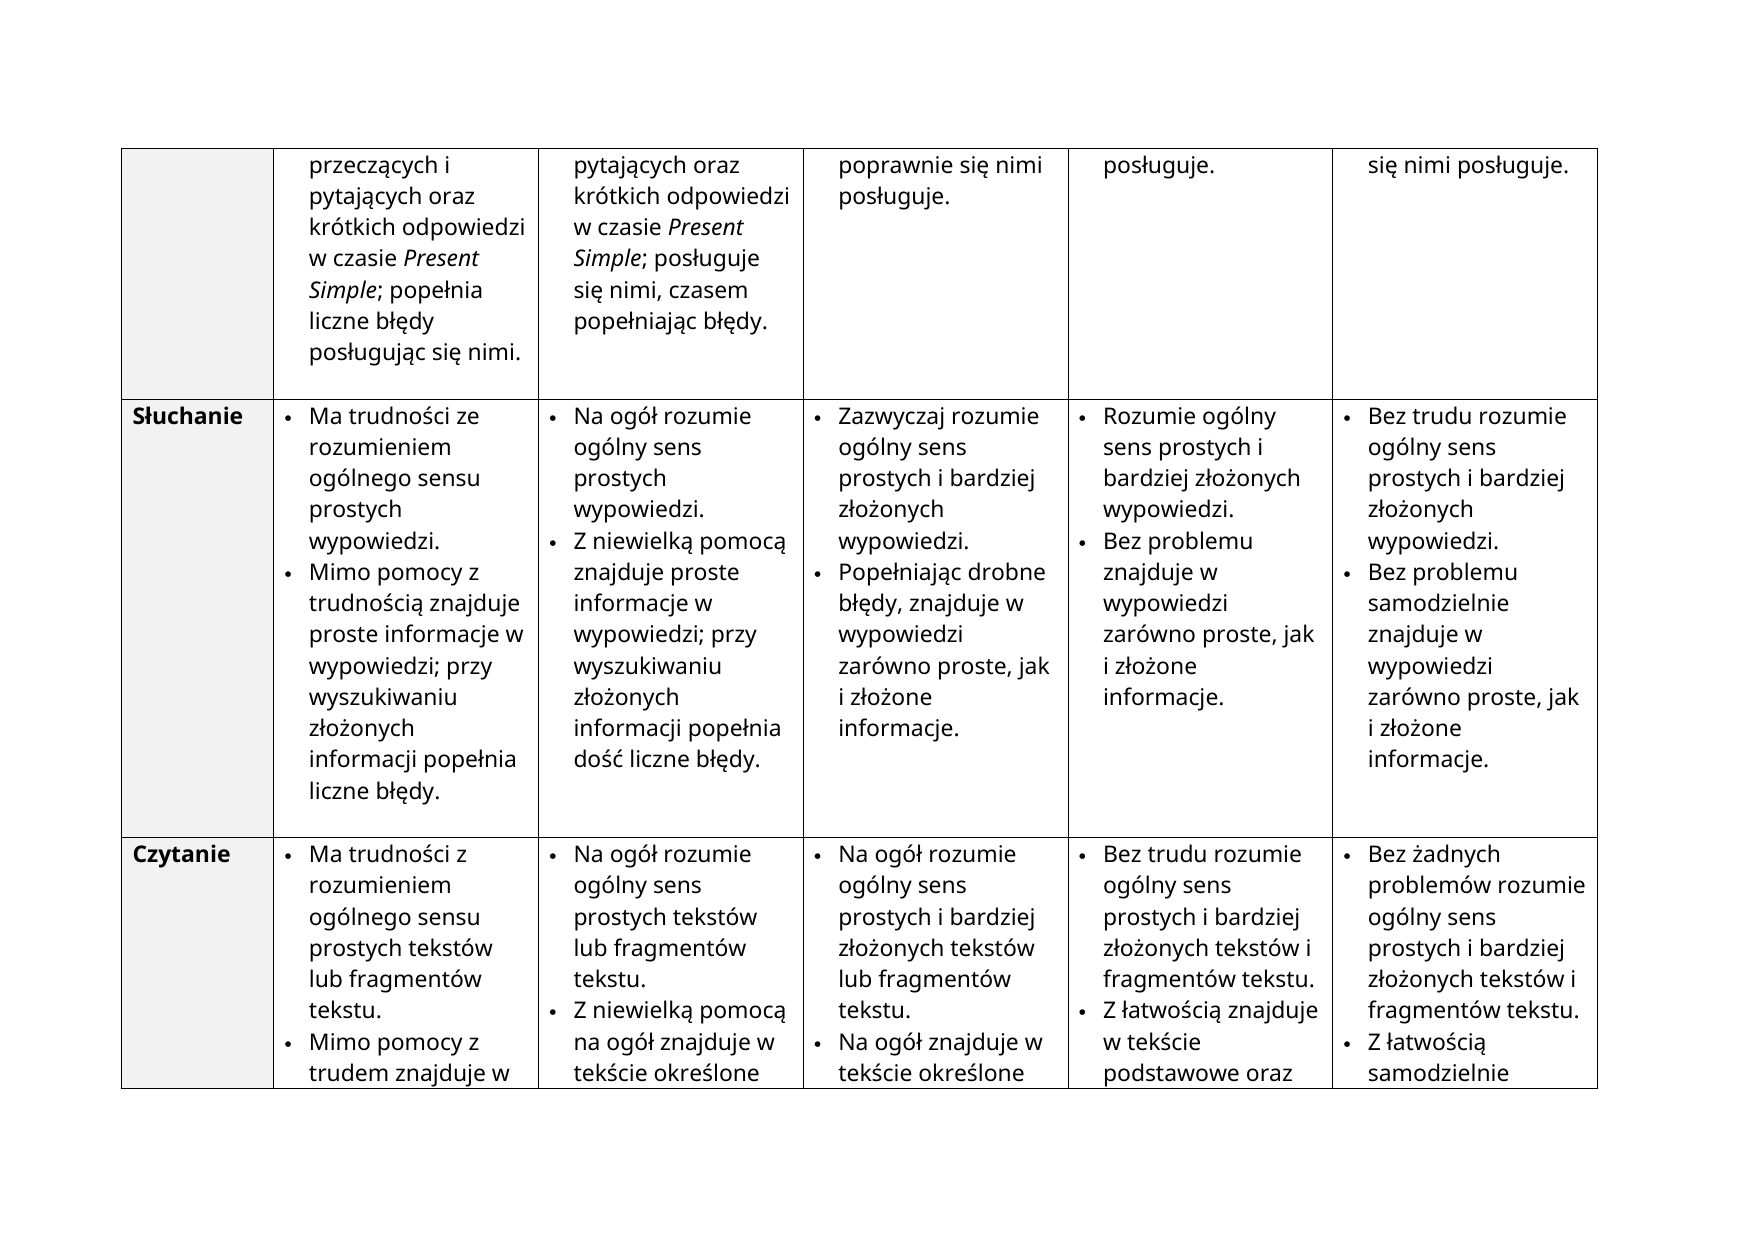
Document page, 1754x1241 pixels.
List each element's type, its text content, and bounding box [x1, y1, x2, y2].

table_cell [539, 838, 803, 1088]
table_cell Na ogół rozumie ogólny sens prostych wypowiedzi. Z niewielką pomocą znajduje proste informacje w wypowiedzi; przy wyszukiwaniu złożonych informacji popełnia dość liczne błędy. [539, 400, 803, 837]
table_cell Czytanie [122, 838, 273, 1088]
table_cell Bez trudu rozumie ogólny sens prostych i bardziej złożonych wypowiedzi. Bez problemu samodzielnie znajduje w wypowiedzi zarówno proste, jak i złożone informacje. [1333, 400, 1597, 837]
table_cell Rozumie ogólny sens prostych i bardziej złożonych wypowiedzi. Bez problemu znajduje w wypowiedzi zarówno proste, jak i złożone informacje. [1069, 400, 1332, 837]
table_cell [1069, 838, 1332, 1088]
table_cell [274, 838, 538, 1088]
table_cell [804, 149, 1068, 399]
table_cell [1069, 149, 1332, 399]
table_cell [804, 838, 1068, 1088]
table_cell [1333, 838, 1597, 1088]
table_cell Słuchanie [122, 400, 273, 837]
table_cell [1333, 149, 1597, 399]
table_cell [274, 149, 538, 399]
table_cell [539, 149, 803, 399]
table_cell Zazwyczaj rozumie ogólny sens prostych i bardziej złożonych wypowiedzi. Popełniając drobne błędy, znajduje w wypowiedzi zarówno proste, jak i złożone informacje. [804, 400, 1068, 837]
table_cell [122, 149, 273, 399]
table_cell Ma trudności ze rozumieniem ogólnego sensu prostych wypowiedzi. Mimo pomocy z trudnością znajduje proste informacje w wypowiedzi; przy wyszukiwaniu złożonych informacji popełnia liczne błędy. [274, 400, 538, 837]
